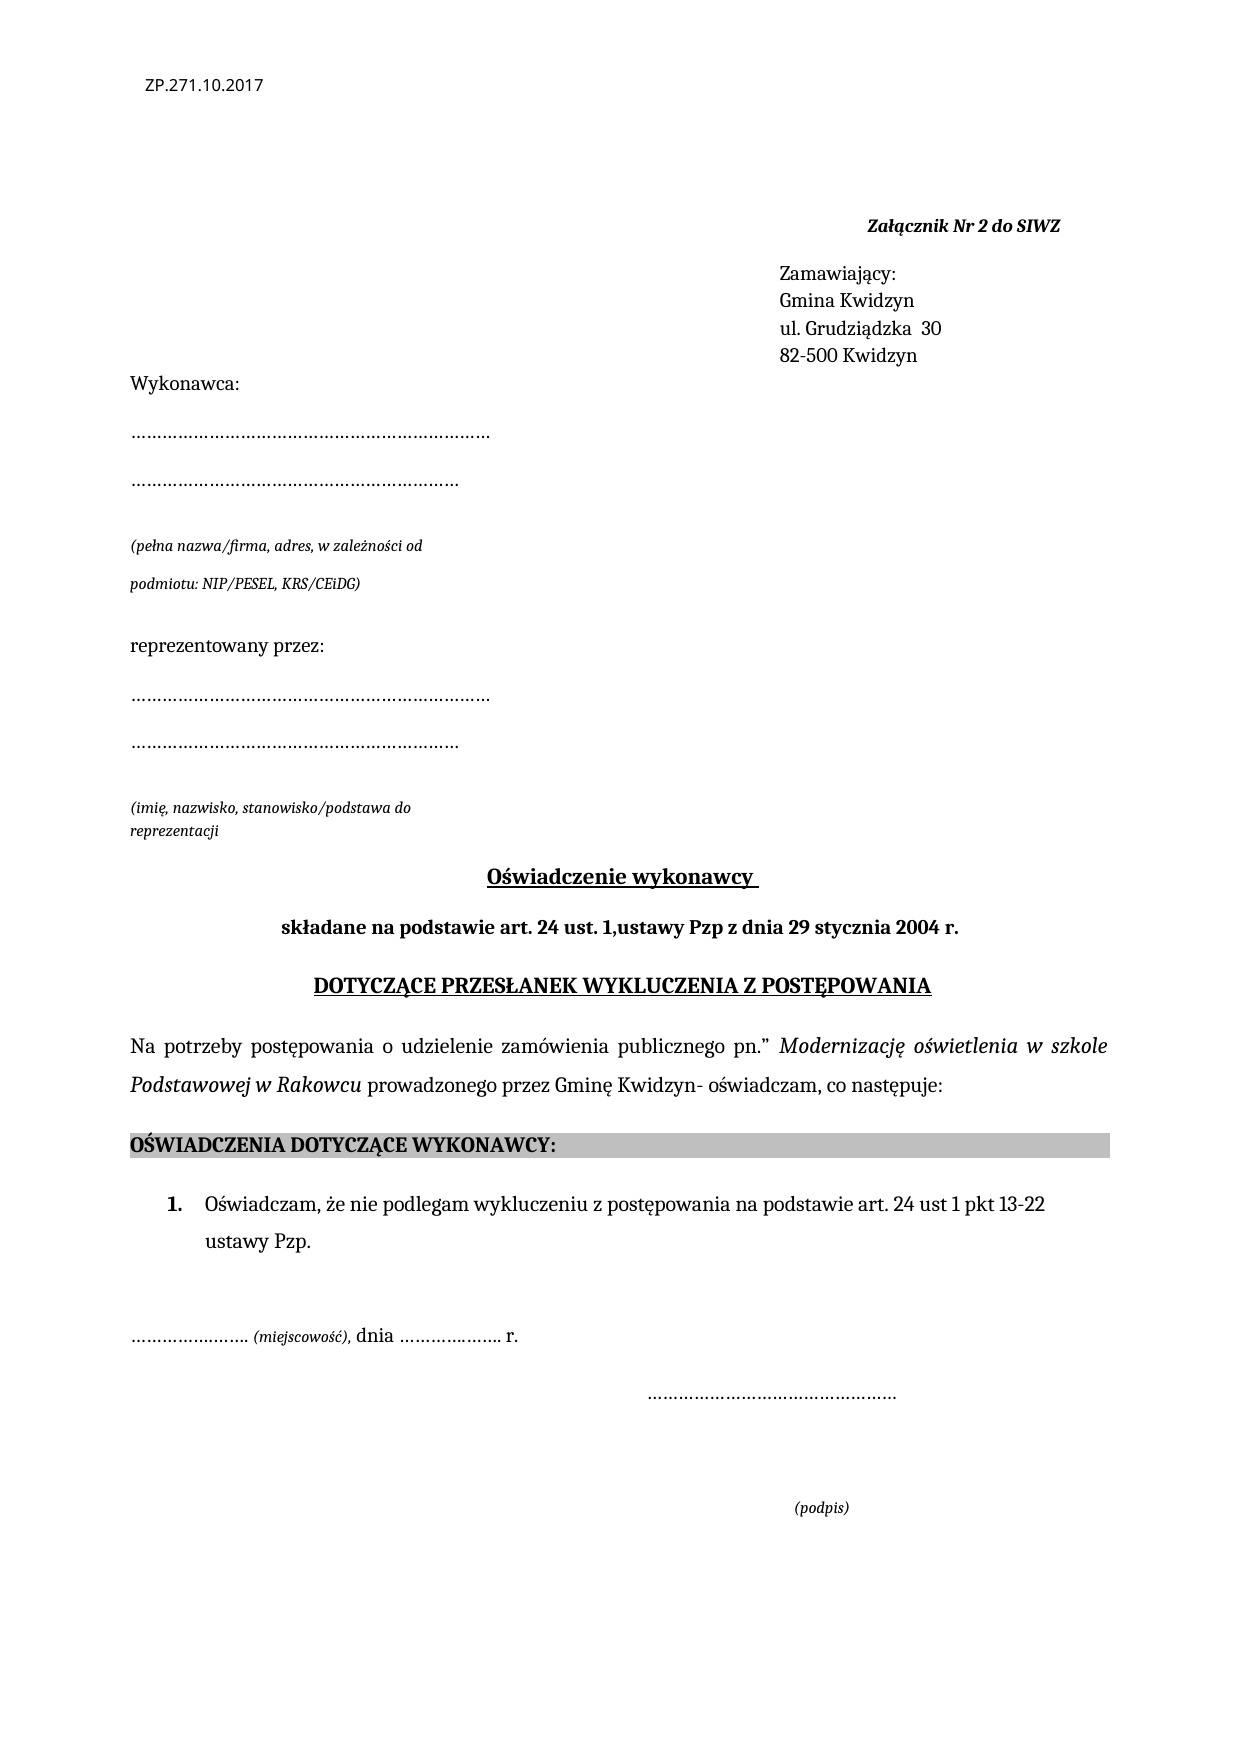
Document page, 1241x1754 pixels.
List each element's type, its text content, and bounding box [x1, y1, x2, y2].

text Oświadczenie wykonawcy [130, 864, 1110, 890]
text 82-500 Kwidzyn [130, 344, 1110, 368]
text DOTYCZĄCE PRZESŁANEK WYKLUCZENIA Z POSTĘPOWANIA [130, 972, 1110, 999]
text (imię, nazwisko, stanowisko/podstawa do reprezentacji [130, 799, 490, 840]
text …………………………………………………………………………………………………………………… [130, 682, 490, 754]
text OŚWIADCZENIA DOTYCZĄCE WYKONAWCY: [130, 1133, 1110, 1158]
text Na potrzeby postępowania o udzielenie zamówienia publicznego pn.” Modernizację oświetlenia w szkole Podstawowej w Rakowcu prowadzonego przez Gminę Kwidzyn- oświadczam, co następuje: [130, 1033, 1110, 1099]
text (pełna nazwa/firma, adres, w zależności od podmiotu: NIP/PESEL, KRS/CEiDG) [130, 536, 490, 594]
text Zamawiający: [130, 261, 1110, 285]
text ………………………………………… [130, 1380, 1110, 1404]
text …………….……. (miejscowość), dnia ………….……. r. [130, 1324, 1110, 1348]
text reprezentowany przez: [130, 634, 1110, 658]
text Gmina Kwidzyn [130, 289, 1110, 313]
text Wykonawca: [130, 371, 1110, 395]
text Załącznik Nr 2 do SIWZ [130, 216, 1110, 237]
text składane na podstawie art. 24 ust. 1,ustawy Pzp z dnia 29 stycznia 2004 r. [130, 916, 1110, 940]
text (podpis) [720, 1498, 1110, 1517]
list Oświadczam, że nie podlegam wykluczeniu z postępowania na podstawie art. 24 ust 1 pkt 13-22 ustawy Pzp. [167, 1191, 1110, 1254]
text ul. Grudziądzka 30 [130, 316, 1110, 340]
text …………………………………………………………………………………………………………………… [130, 420, 490, 492]
